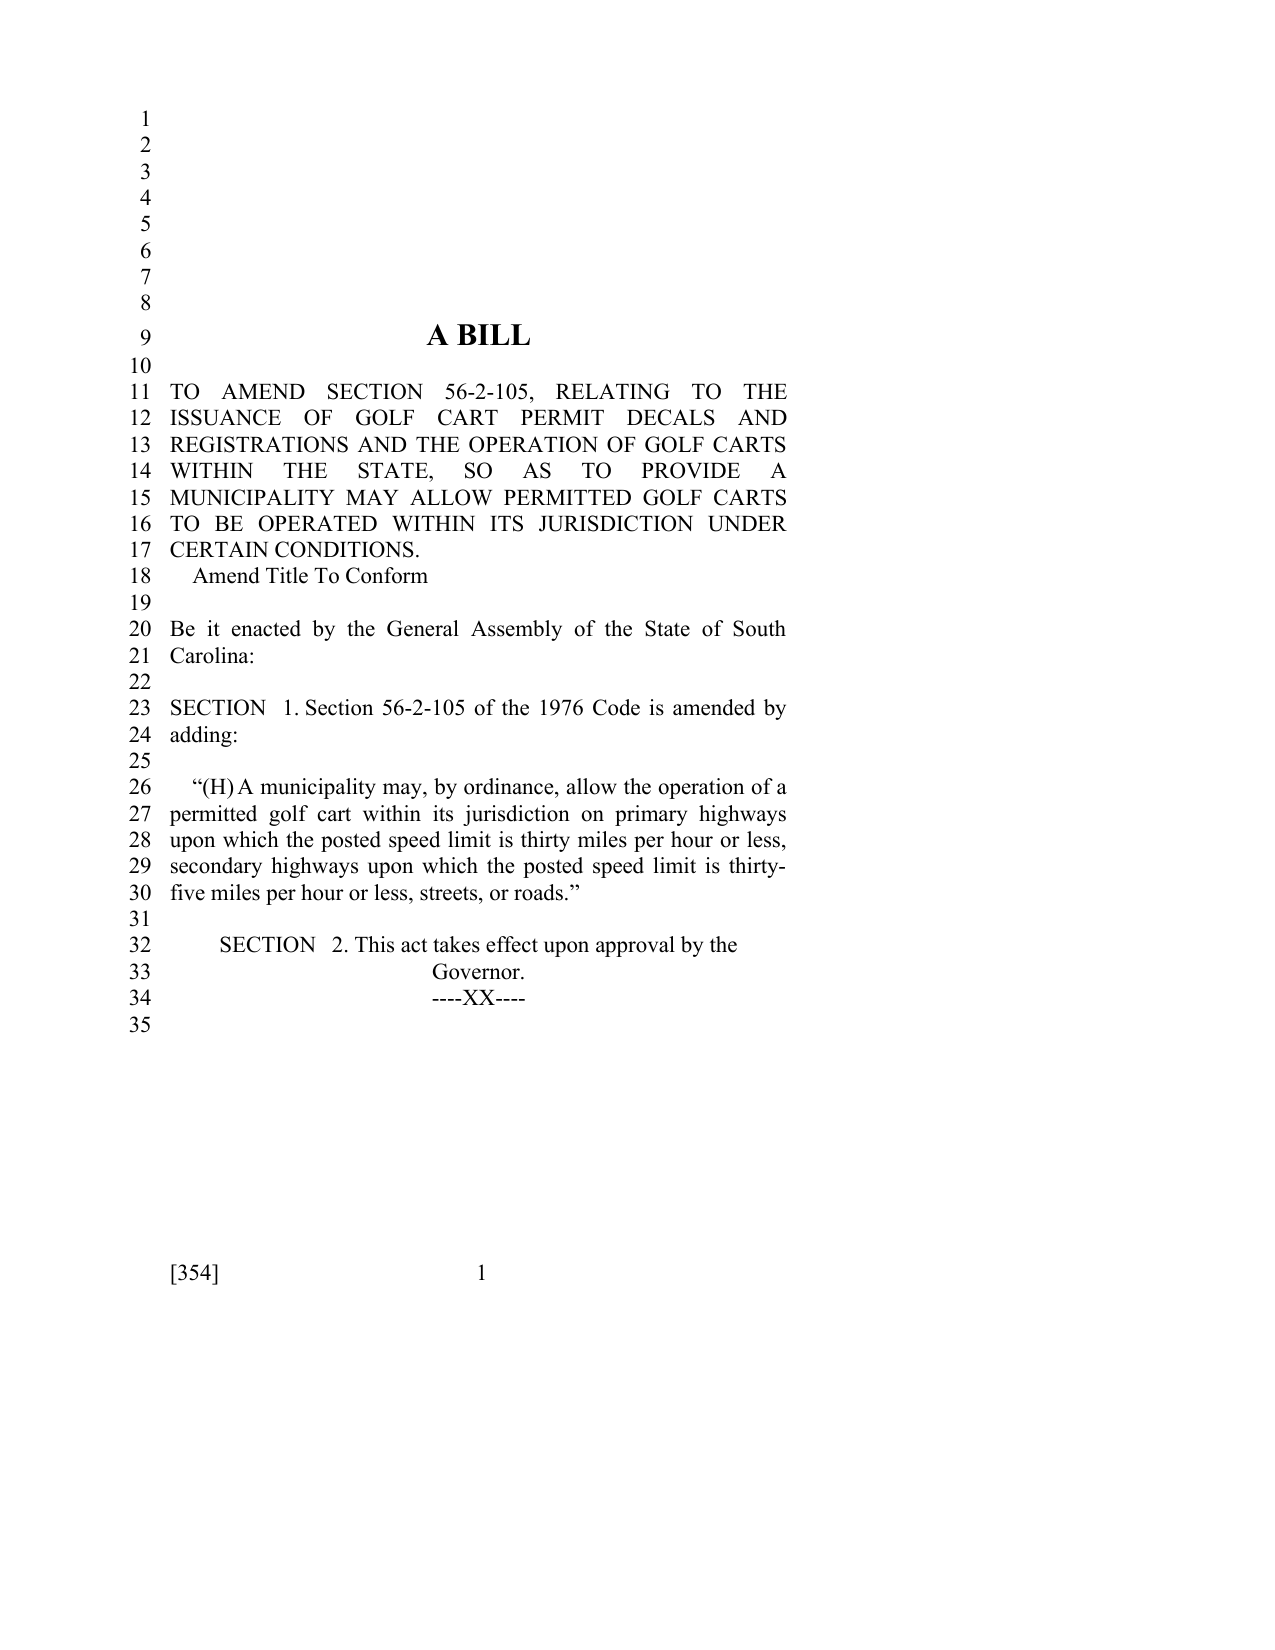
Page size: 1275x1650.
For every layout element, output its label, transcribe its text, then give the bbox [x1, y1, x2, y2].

text ----XX---- [169, 984, 787, 1011]
text Be it enacted by the General Assembly of the State of South Carolina: [169, 615, 787, 668]
text Amend Title To Conform [169, 563, 787, 589]
text SECTION 1. Section 56-2-105 of the 1976 Code is amended by adding: [169, 694, 787, 747]
text A BILL [169, 316, 787, 352]
text TO AMEND SECTION 56-2-105, RELATING TO THE ISSUANCE OF GOLF CART PERMIT DECALS AND REGISTRATIONS AND THE OPERATION OF GOLF CARTS WITHIN THE STATE, SO AS TO PROVIDE A MUNICIPALITY MAY ALLOW PERMITTED GOLF CARTS TO BE OPERATED WITHIN ITS JURISDICTION UNDER CERTAIN CONDITIONS. [169, 378, 787, 563]
text “(H) A municipality may, by ordinance, allow the operation of a permitted golf cart within its jurisdiction on primary highways upon which the posted speed limit is thirty miles per hour or less, secondary highways upon which the posted speed limit is thirty-five miles per hour or less, streets, or roads.” [169, 773, 787, 905]
text SECTION 2. This act takes effect upon approval by the Governor. [169, 932, 787, 984]
